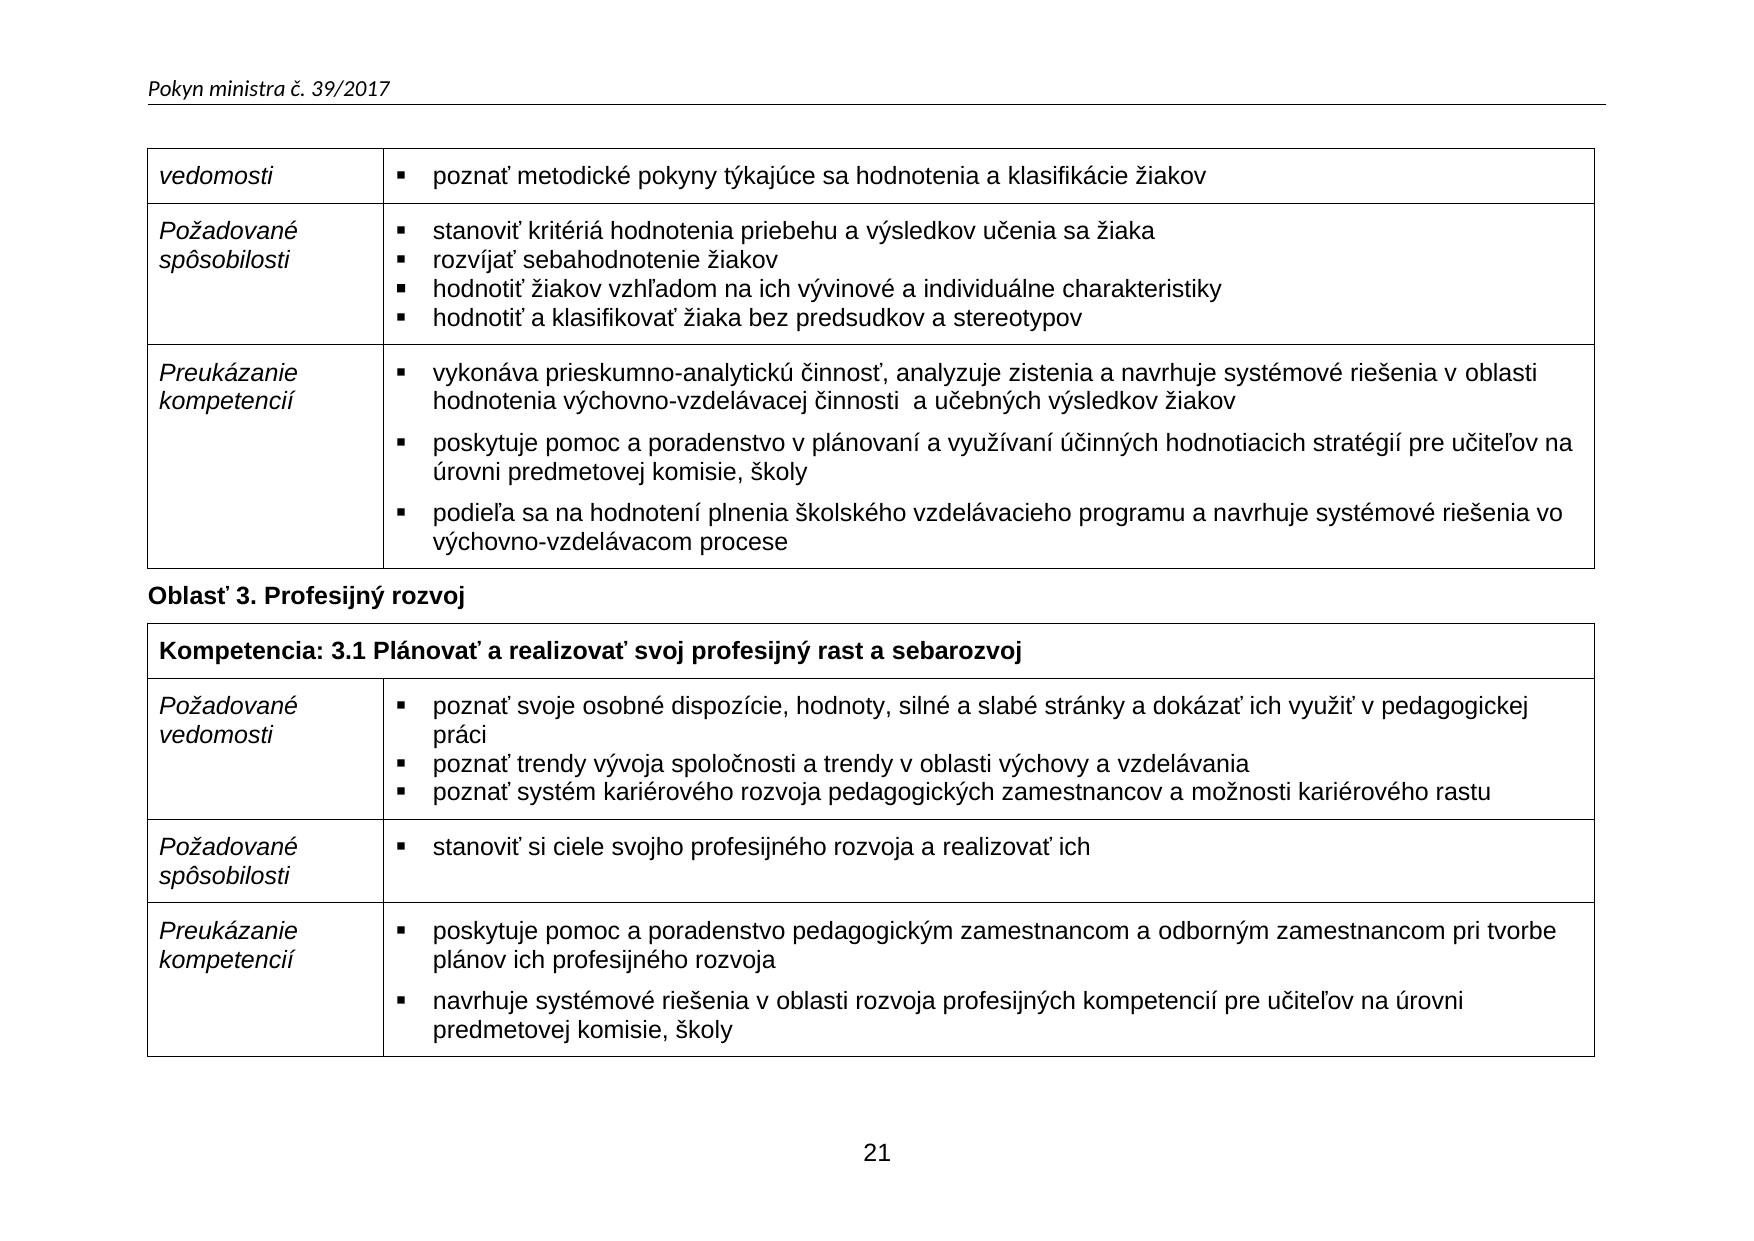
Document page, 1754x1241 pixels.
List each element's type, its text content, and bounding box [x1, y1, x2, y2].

table_cell poskytuje pomoc a poradenstvo pedagogickým zamestnancom a odborným zamestnancom pri tvorbe plánov ich profesijného rozvoja navrhuje systémové riešenia v oblasti rozvoja profesijných kompetencií pre učiteľov na úrovni predmetovej komisie, školy [384, 903, 1594, 1056]
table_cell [384, 149, 1594, 202]
table_cell Preukázanie kompetencií [148, 903, 383, 1056]
table_cell Preukázanie kompetencií [148, 345, 383, 568]
table_cell Požadované vedomosti [148, 679, 383, 819]
table_cell stanoviť si ciele svojho profesijného rozvoja a realizovať ich [384, 820, 1594, 902]
table_cell Požadované spôsobilosti [148, 820, 383, 902]
table_cell vykonáva prieskumno-analytickú činnosť, analyzuje zistenia a navrhuje systémové riešenia v oblasti hodnotenia výchovno-vzdelávacej činnosti a učebných výsledkov žiakov poskytuje pomoc a poradenstvo v plánovaní a využívaní účinných hodnotiacich stratégií pre učiteľov na úrovni predmetovej komisie, školy podieľa sa na hodnotení plnenia školského vzdelávacieho programu a navrhuje systémové riešenia vo výchovno-vzdelávacom procese [384, 345, 1594, 568]
table_cell poznať svoje osobné dispozície, hodnoty, silné a slabé stránky a dokázať ich využiť v pedagogickej práci poznať trendy vývoja spoločnosti a trendy v oblasti výchovy a vzdelávania poznať systém kariérového rozvoja pedagogických zamestnancov a možnosti kariérového rastu [384, 679, 1594, 819]
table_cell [148, 149, 383, 202]
text Oblasť 3. Profesijný rozvoj [148, 581, 1606, 610]
table_cell stanoviť kritériá hodnotenia priebehu a výsledkov učenia sa žiaka rozvíjať sebahodnotenie žiakov hodnotiť žiakov vzhľadom na ich vývinové a individuálne charakteristiky hodnotiť a klasifikovať žiaka bez predsudkov a stereotypov [384, 204, 1594, 344]
table_cell Požadované spôsobilosti [148, 204, 383, 344]
table_header Kompetencia: 3.1 Plánovať a realizovať svoj profesijný rast a sebarozvoj [148, 624, 1594, 677]
